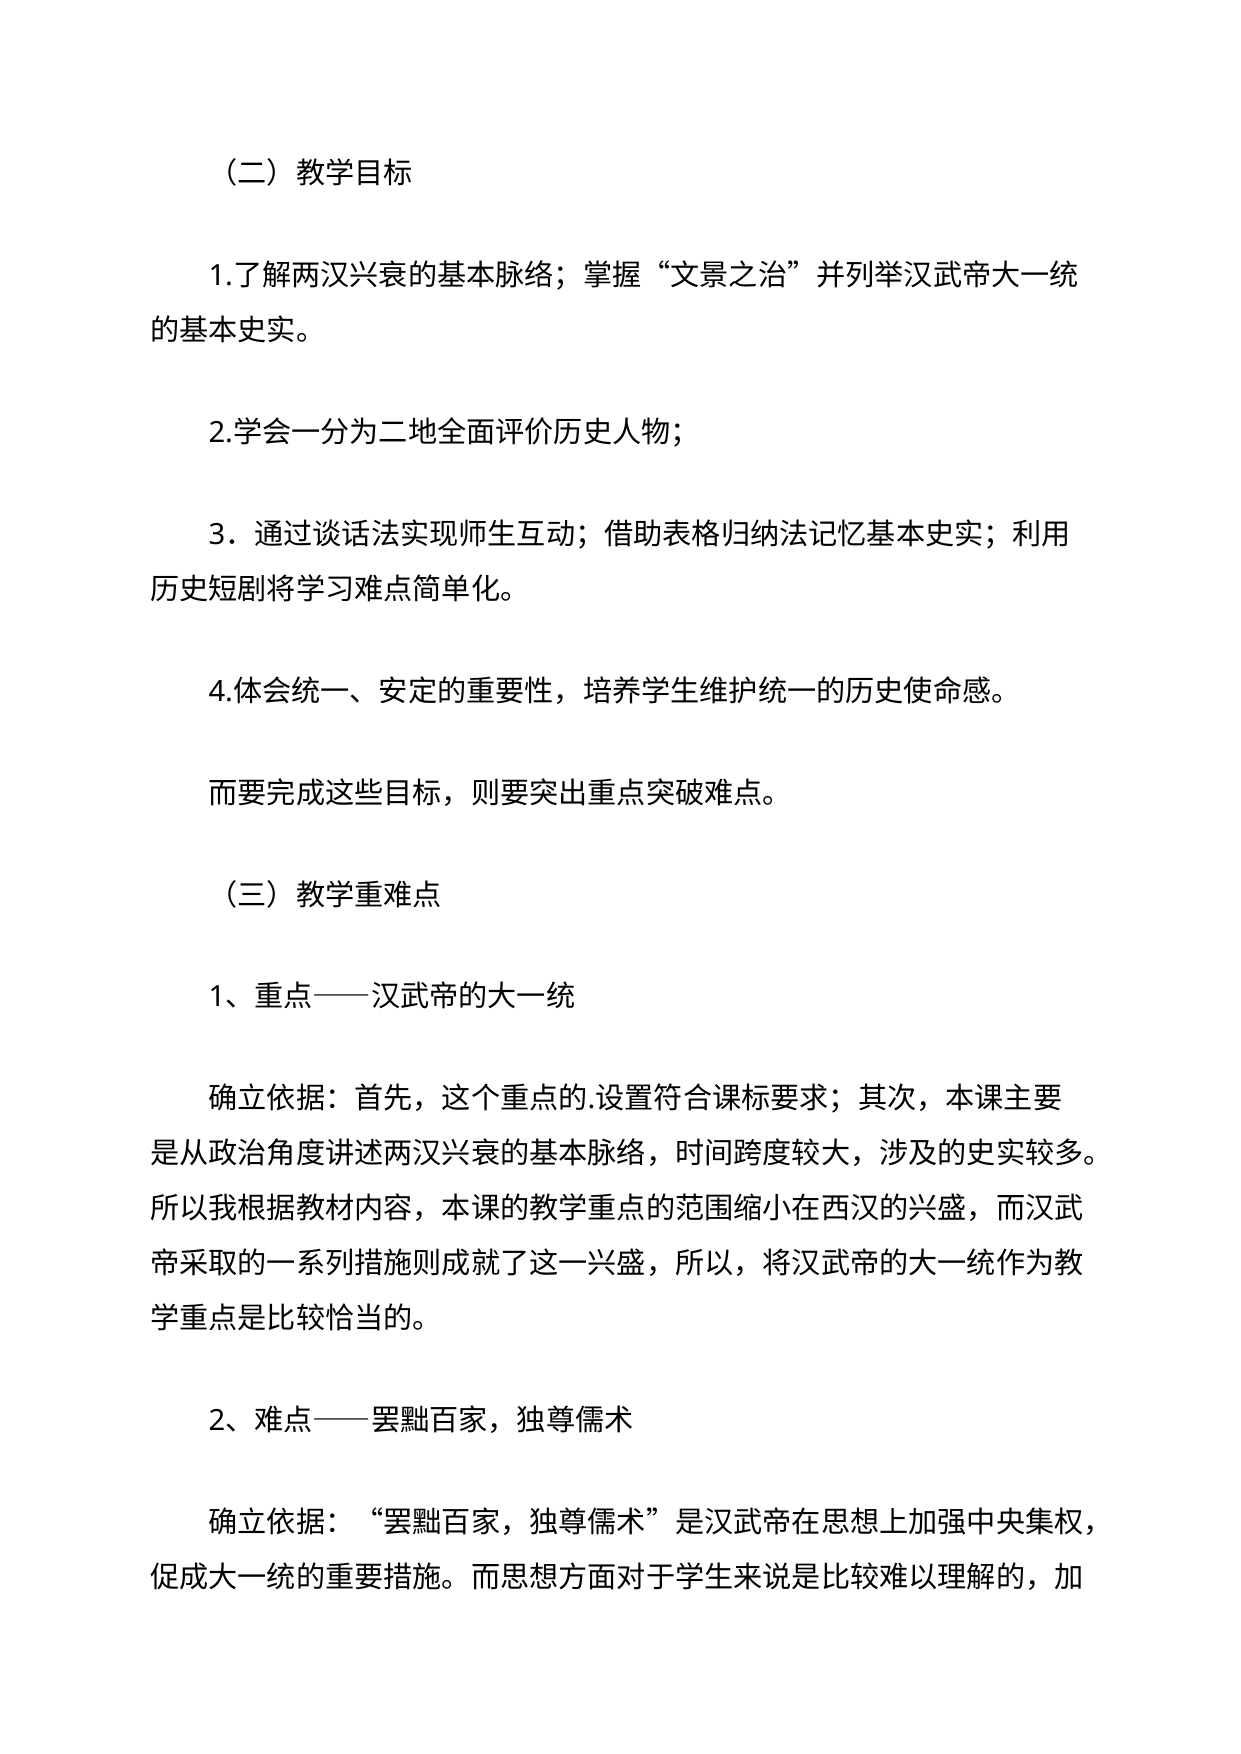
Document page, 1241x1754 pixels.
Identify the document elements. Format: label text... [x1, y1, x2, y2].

text 4.体会统一、安定的重要性，培养学生维护统一的历史使命感。 [150, 667, 1090, 710]
text 2、难点——罢黜百家，独尊儒术 [150, 1396, 1090, 1439]
text 2.学会一分为二地全面评价历史人物； [150, 408, 1090, 451]
text 1.了解两汉兴衰的基本脉络；掌握“文景之治”并列举汉武帝大一统的基本史实。 [150, 252, 1090, 349]
text （三）教学重难点 [150, 871, 1090, 913]
text 3．通过谈话法实现师生互动；借助表格归纳法记忆基本史实；利用历史短剧将学习难点简单化。 [150, 511, 1090, 608]
text 而要完成这些目标，则要突出重点突破难点。 [150, 769, 1090, 812]
text （二）教学目标 [150, 150, 1090, 192]
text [150, 1498, 1090, 1595]
text 1、重点——汉武帝的大一统 [150, 973, 1090, 1015]
text 确立依据：首先，这个重点的.设置符合课标要求；其次，本课主要是从政治角度讲述两汉兴衰的基本脉络，时间跨度较大，涉及的史实较多。所以我根据教材内容，本课的教学重点的范围缩小在西汉的兴盛，而汉武帝采取的一系列措施则成就了这一兴盛，所以，将汉武帝的大一统作为教学重点是比较恰当的。 [150, 1075, 1090, 1337]
